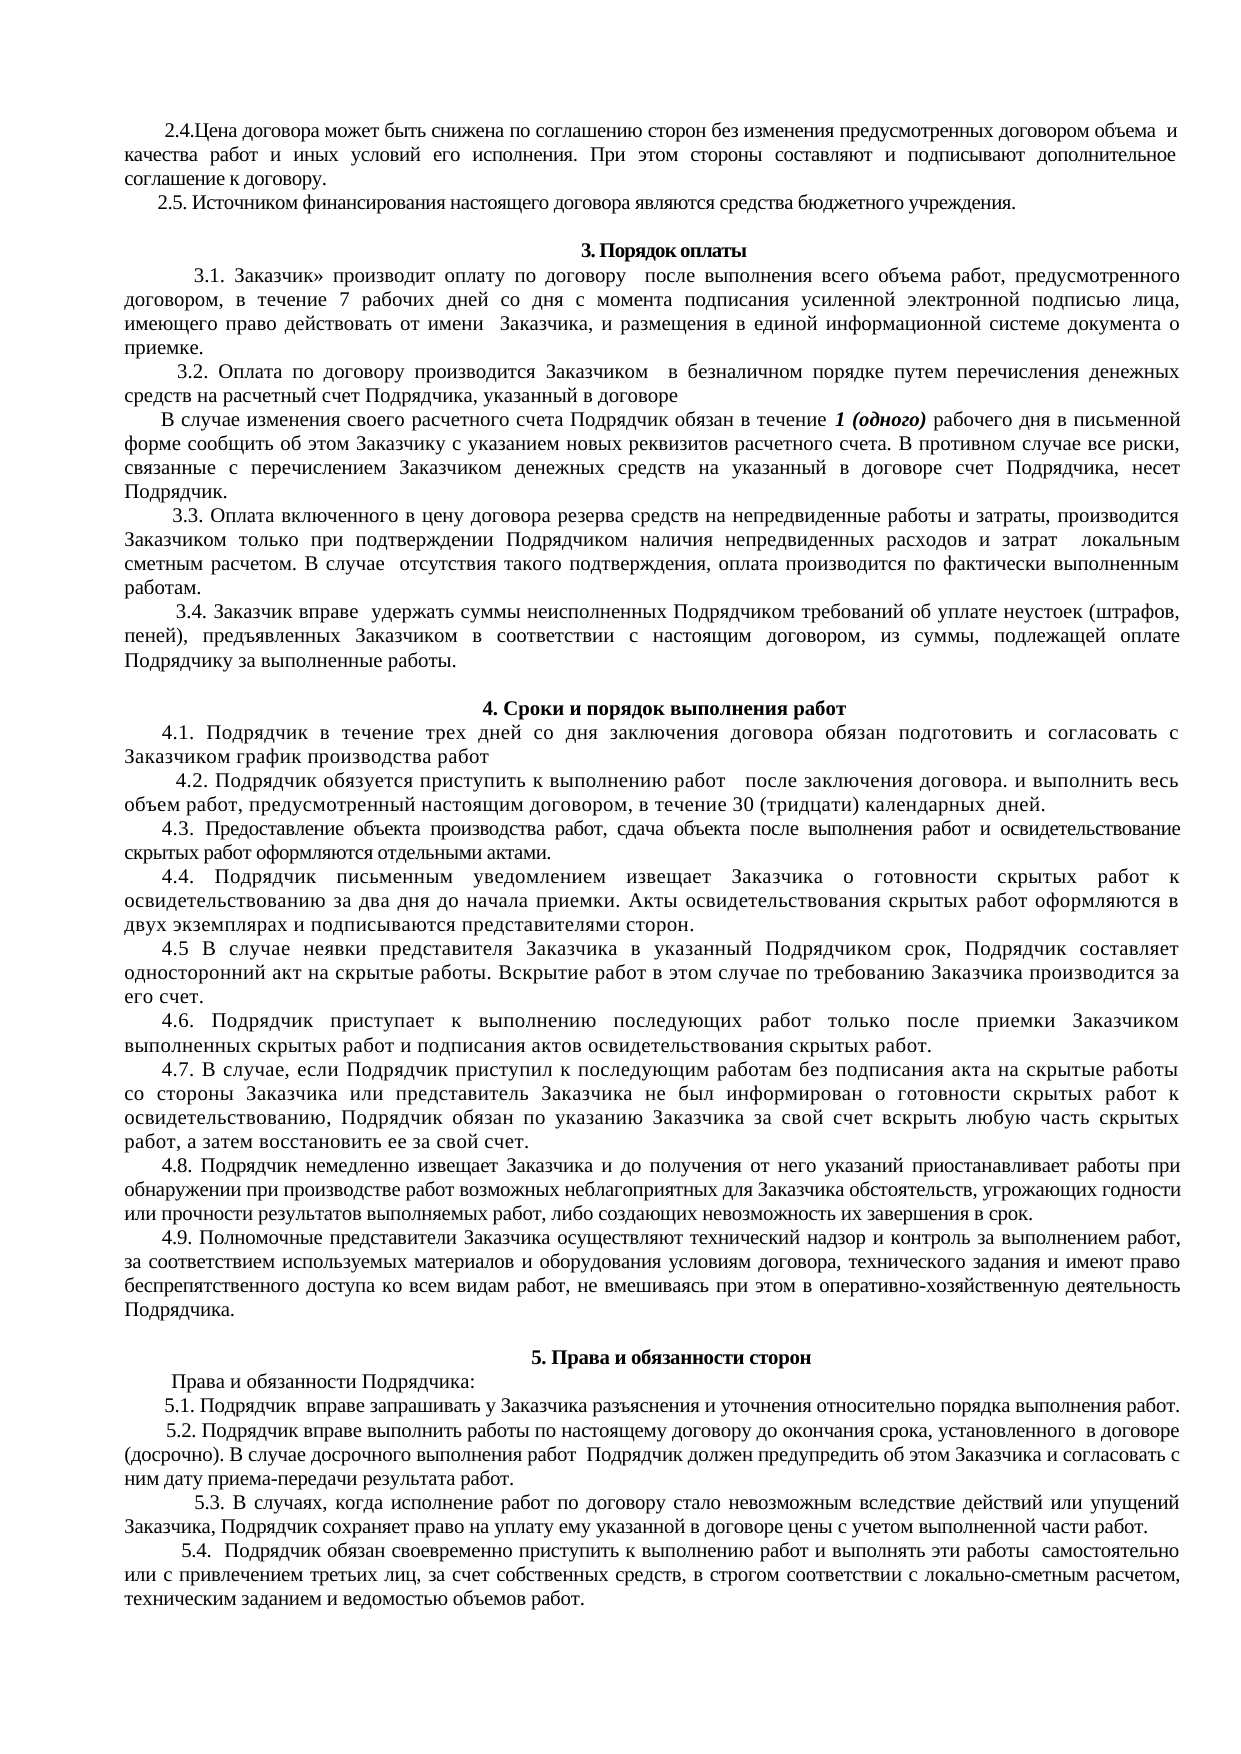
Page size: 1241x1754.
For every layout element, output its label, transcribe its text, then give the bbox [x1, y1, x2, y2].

text 3.1. Заказчик» производит оплату по договору после выполнения всего объема работ, предусмотренного договором, в течение 7 рабочих дней со дня с момента подписания усиленной электронной подписью лица, имеющего право действовать от имени Заказчика, и размещения в единой информационной системе документа о приемке. [124, 262, 1181, 359]
text 3.2. Оплата по договору производится Заказчиком в безналичном порядке путем перечисления денежных средств на расчетный счет Подрядчика, указанный в договоре [124, 359, 1181, 407]
text 3. Порядок оплаты [124, 238, 1181, 262]
text 5.1. Подрядчик вправе запрашивать у Заказчика разъяснения и уточнения относительно порядка выполнения работ. [124, 1393, 1181, 1417]
text 4.3. Предоставление объекта производства работ, сдача объекта после выполнения работ и освидетельствование скрытых работ оформляются отдельными актами. [124, 816, 1181, 864]
text 4.5 В случае неявки представителя Заказчика в указанный Подрядчиком срок, Подрядчик составляет односторонний акт на скрытые работы. Вскрытие работ в этом случае по требованию Заказчика производится за его счет. [124, 936, 1181, 1008]
text 2.4.Цена договора может быть снижена по соглашению сторон без изменения предусмотренных договором объема и качества работ и иных условий его исполнения. При этом стороны составляют и подписывают дополнительное соглашение к договору. [124, 118, 1178, 190]
text 3.4. Заказчик вправе удержать суммы неисполненных Подрядчиком требований об уплате неустоек (штрафов, пеней), предъявленных Заказчиком в соответствии с настоящим договором, из суммы, подлежащей оплате Подрядчику за выполненные работы. [124, 599, 1181, 672]
text Права и обязанности Подрядчика: [124, 1369, 1181, 1393]
text 4.8. Подрядчик немедленно извещает Заказчика и до получения от него указаний приостанавливает работы при обнаружении при производстве работ возможных неблагоприятных для Заказчика обстоятельств, угрожающих годности или прочности результатов выполняемых работ, либо создающих невозможность их завершения в срок. [124, 1153, 1181, 1225]
text 5.4. Подрядчик обязан своевременно приступить к выполнению работ и выполнять эти работы самостоятельно или с привлечением третьих лиц, за счет собственных средств, в строгом соответствии с локально-сметным расчетом, техническим заданием и ведомостью объемов работ. [124, 1538, 1181, 1610]
text 4.1. Подрядчик в течение трех дней со дня заключения договора обязан подготовить и согласовать с Заказчиком график производства работ [124, 720, 1181, 768]
text 4.6. Подрядчик приступает к выполнению последующих работ только после приемки Заказчиком выполненных скрытых работ и подписания актов освидетельствования скрытых работ. [124, 1008, 1181, 1057]
text 4.9. Полномочные представители Заказчика осуществляют технический надзор и контроль за выполнением работ, за соответствием используемых материалов и оборудования условиям договора, технического задания и имеют право беспрепятственного доступа ко всем видам работ, не вмешиваясь при этом в оперативно-хозяйственную деятельность Подрядчика. [124, 1225, 1181, 1321]
text 5.3. В случаях, когда исполнение работ по договору стало невозможным вследствие действий или упущений Заказчика, Подрядчик сохраняет право на уплату ему указанной в договоре цены с учетом выполненной части работ. [124, 1490, 1181, 1538]
text 5.2. Подрядчик вправе выполнить работы по настоящему договору до окончания срока, установленного в договоре (досрочно). В случае досрочного выполнения работ Подрядчик должен предупредить об этом Заказчика и согласовать с ним дату приема-передачи результата работ. [124, 1417, 1181, 1490]
text 4.2. Подрядчик обязуется приступить к выполнению работ после заключения договора. и выполнить весь объем работ, предусмотренный настоящим договором, в течение 30 (тридцати) календарных дней. [124, 768, 1181, 816]
text 3.3. Оплата включенного в цену договора резерва средств на непредвиденные работы и затраты, производится Заказчиком только при подтверждении Подрядчиком наличия непредвиденных расходов и затрат локальным сметным расчетом. В случае отсутствия такого подтверждения, оплата производится по фактически выполненным работам. [124, 503, 1181, 599]
text 2.5. Источником финансирования настоящего договора являются средства бюджетного учреждения. [124, 190, 1178, 214]
text 4.7. В случае, если Подрядчик приступил к последующим работам без подписания акта на скрытые работы со стороны Заказчика или представитель Заказчика не был информирован о готовности скрытых работ к освидетельствованию, Подрядчик обязан по указанию Заказчика за свой счет вскрыть любую часть скрытых работ, а затем восстановить ее за свой счет. [124, 1057, 1181, 1153]
text 5. Права и обязанности сторон [162, 1345, 1181, 1369]
text В случае изменения своего расчетного счета Подрядчик обязан в течение 1 (одного) рабочего дня в письменной форме сообщить об этом Заказчику с указанием новых реквизитов расчетного счета. В противном случае все риски, связанные с перечислением Заказчиком денежных средств на указанный в договоре счет Подрядчика, несет Подрядчик. [124, 407, 1181, 503]
text 4. Сроки и порядок выполнения работ [124, 696, 1181, 720]
text 4.4. Подрядчик письменным уведомлением извещает Заказчика о готовности скрытых работ к освидетельствованию за два дня до начала приемки. Акты освидетельствования скрытых работ оформляются в двух экземплярах и подписываются представителями сторон. [124, 864, 1181, 936]
